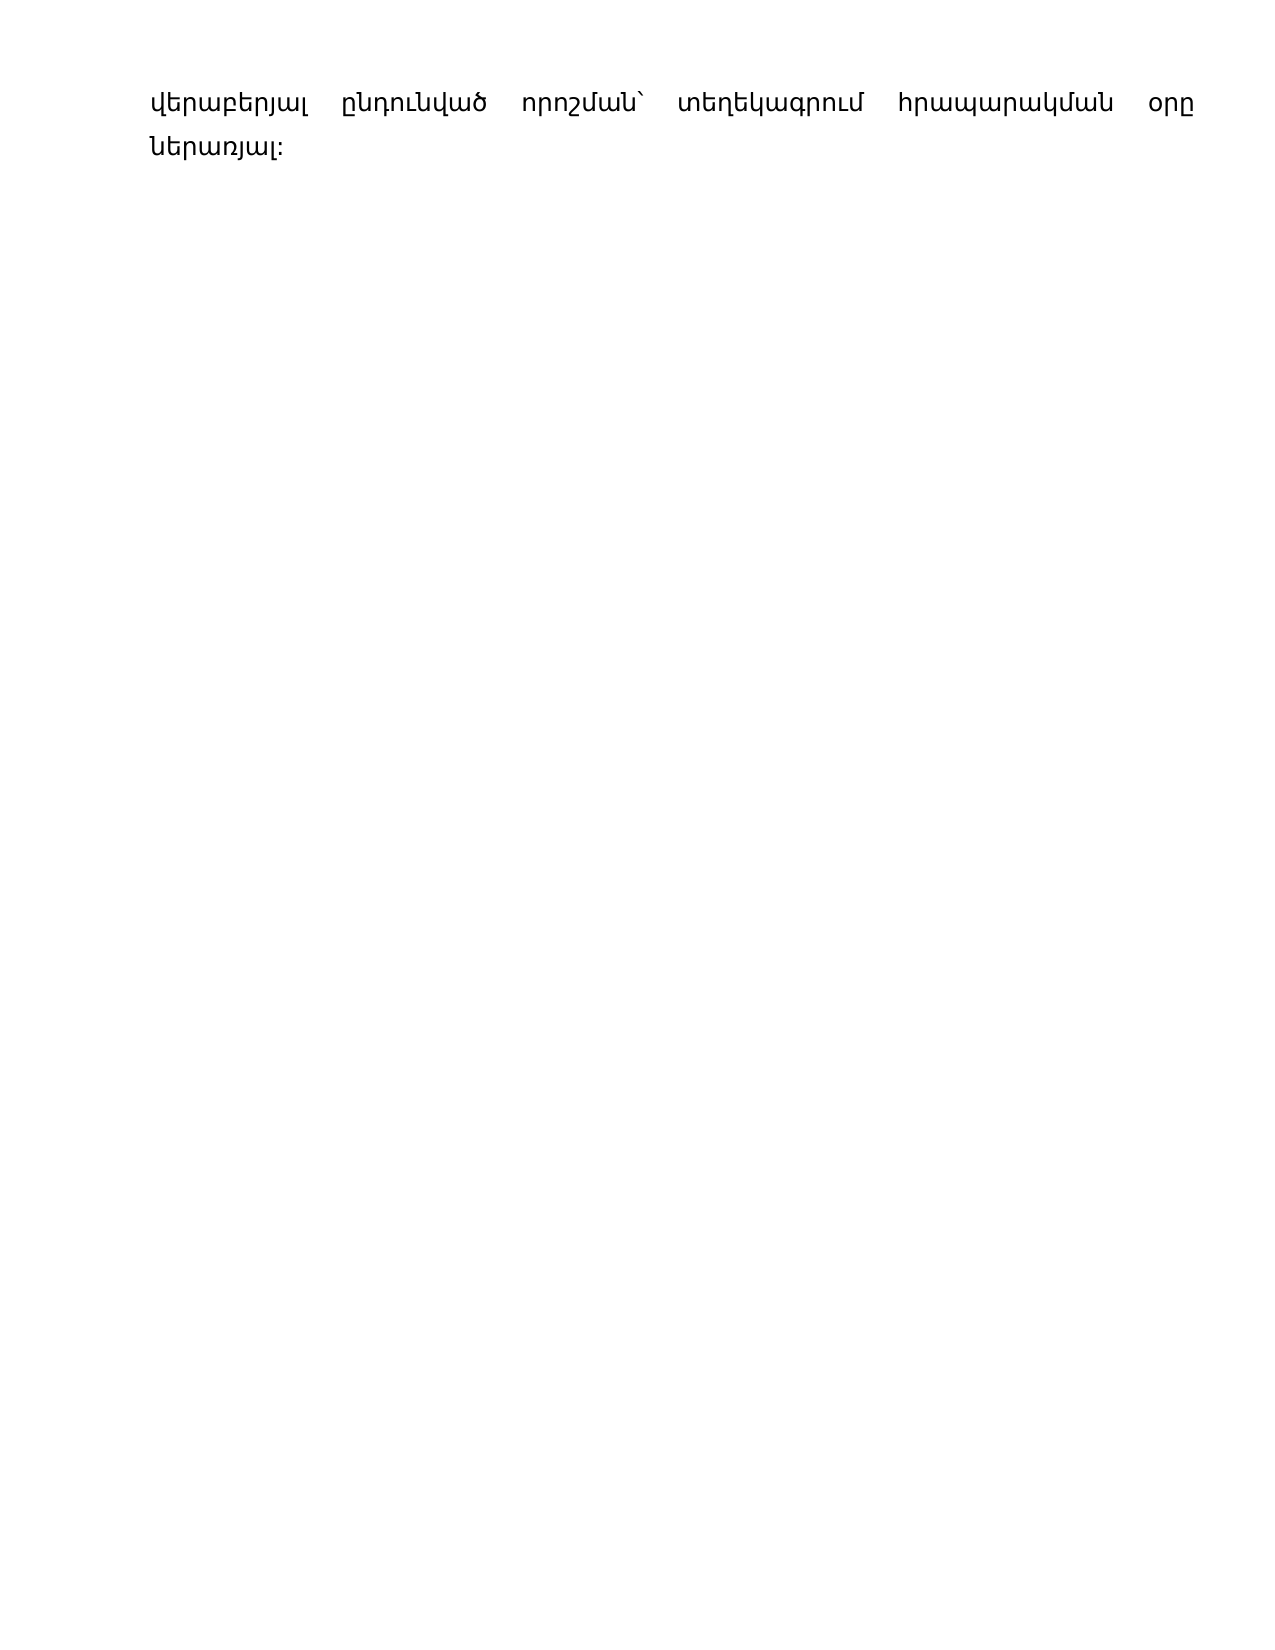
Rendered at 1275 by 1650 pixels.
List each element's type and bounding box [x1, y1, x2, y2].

list [150, 89, 1196, 162]
